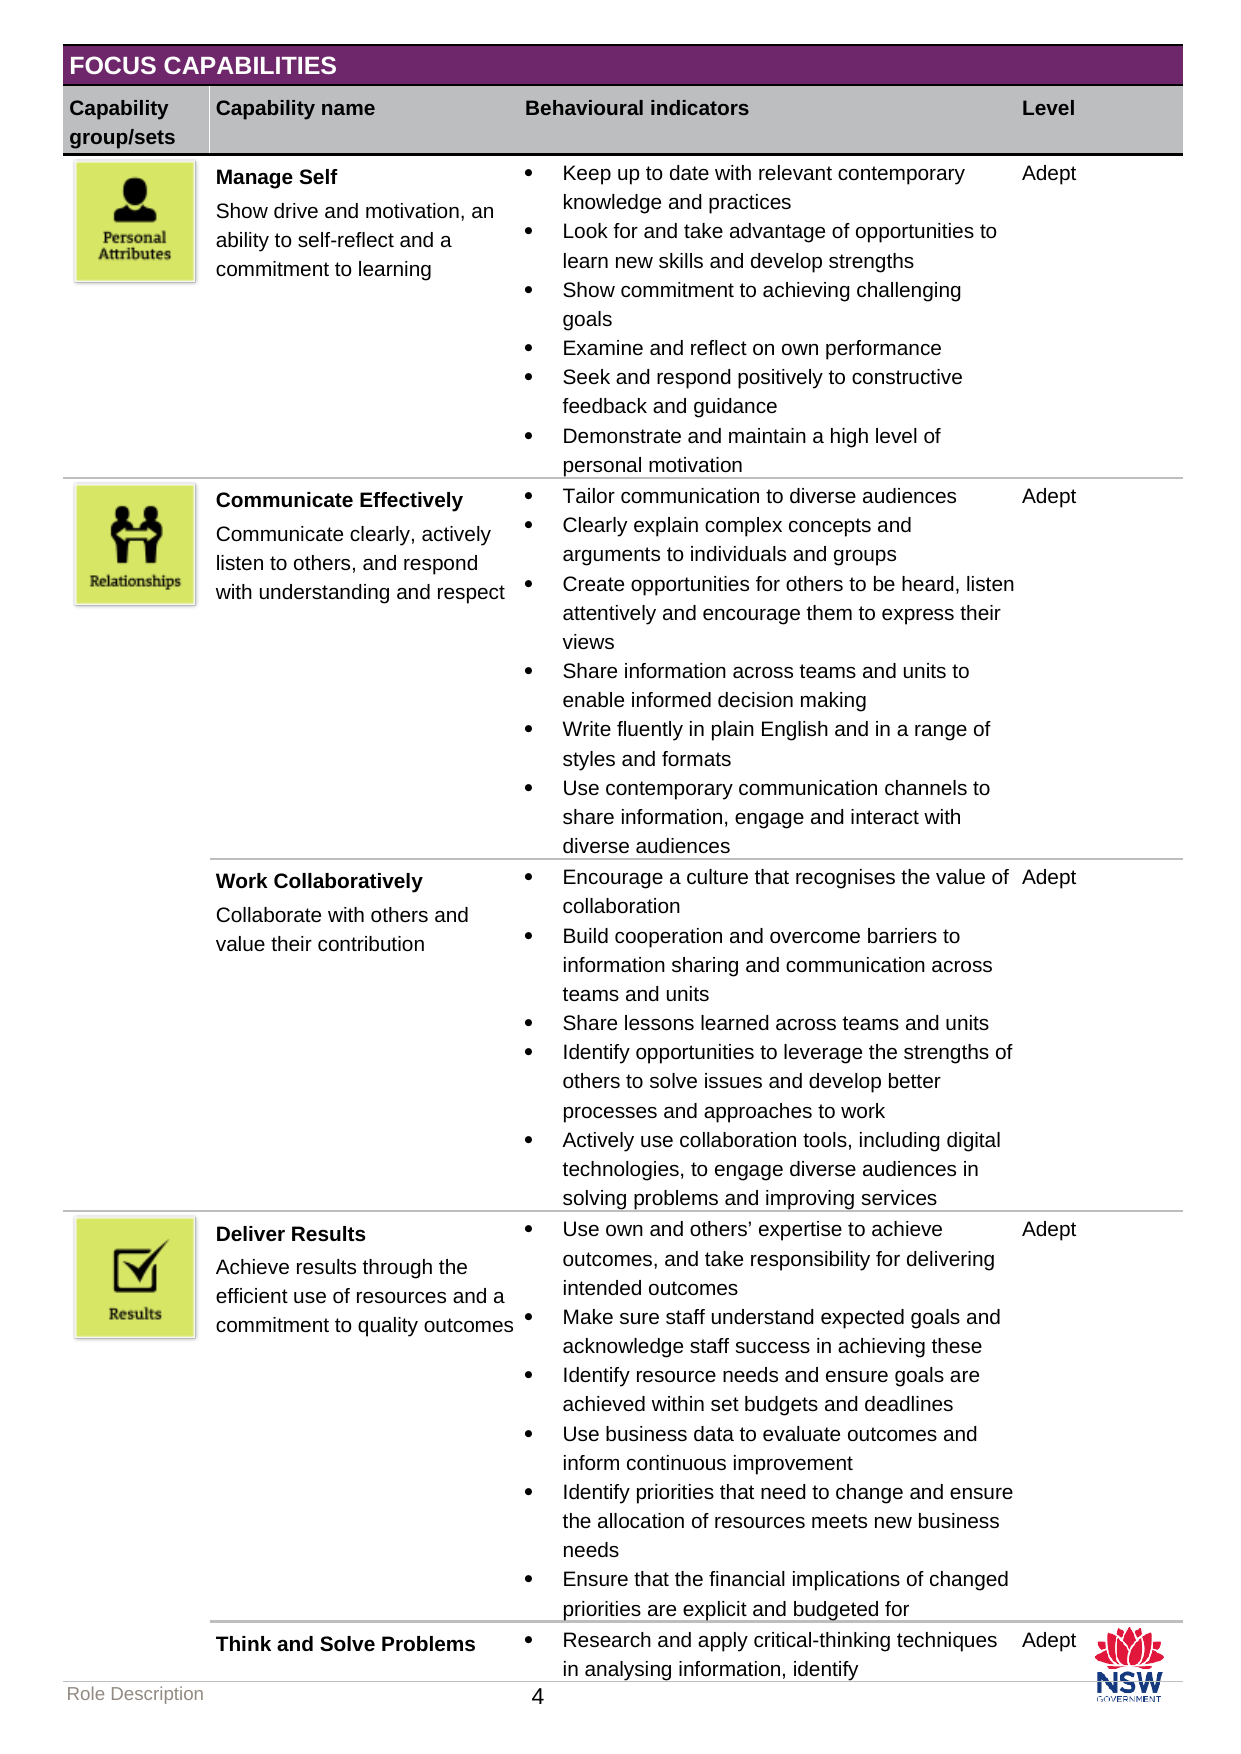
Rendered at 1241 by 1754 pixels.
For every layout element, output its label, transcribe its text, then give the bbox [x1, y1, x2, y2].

picture [69, 155, 202, 289]
picture [1094, 1682, 1164, 1702]
table_cell Adept [1016, 1212, 1183, 1620]
table_cell Use own and others’ expertise to achieve outcomes, and take responsibility for delivering intended outcomes Make sure staff understand expected goals and acknowledge staff success in achieving these Identify resource needs and ensure goals are achieved within set budgets and deadlines Use business data to evaluate outcomes and inform continuous improvement Identify priorities that need to change and ensure the allocation of resources meets new business needs Ensure that the financial implications of changed priorities are explicit and budgeted for [519, 1212, 1016, 1620]
table_cell Encourage a culture that recognises the value of collaboration Build cooperation and overcome barriers to information sharing and communication across teams and units Share lessons learned across teams and units Identify opportunities to leverage the strengths of others to solve issues and develop better processes and approaches to work Actively use collaboration tools, including digital technologies, to engage diverse audiences in solving problems and improving services [519, 860, 1016, 1210]
table_cell [510, 86, 519, 153]
table_cell [63, 156, 209, 477]
table_cell Manage Self Show drive and motivation, an ability to self-reflect and a commitment to learning [210, 156, 519, 477]
table_cell Capability name [210, 86, 510, 153]
picture [69, 478, 202, 612]
table_cell Behavioural indicators [519, 86, 1016, 153]
table_cell Adept [1016, 860, 1183, 1210]
table_cell Level [1016, 86, 1183, 153]
picture [69, 1212, 202, 1345]
table_cell Work Collaboratively Collaborate with others and value their contribution [210, 860, 519, 1210]
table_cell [519, 1623, 1016, 1681]
table_cell Tailor communication to diverse audiences Clearly explain complex concepts and arguments to individuals and groups Create opportunities for others to be heard, listen attentively and encourage them to express their views Share information across teams and units to enable informed decision making Write fluently in plain English and in a range of styles and formats Use contemporary communication channels to share information, engage and interact with diverse audiences [519, 479, 1016, 858]
table_cell Keep up to date with relevant contemporary knowledge and practices Look for and take advantage of opportunities to learn new skills and develop strengths Show commitment to achieving challenging goals Examine and reflect on own performance Seek and respond positively to constructive feedback and guidance Demonstrate and maintain a high level of personal motivation [519, 156, 1016, 477]
table_cell Deliver Results Achieve results through the efficient use of resources and a commitment to quality outcomes [210, 1212, 519, 1620]
table_cell [63, 479, 209, 1210]
table_cell Adept [1016, 1623, 1183, 1681]
table_cell Communicate Effectively Communicate clearly, actively listen to others, and respond with understanding and respect [210, 479, 519, 858]
table_header FOCUS CAPABILITIES [63, 46, 1183, 84]
table_cell Adept [1016, 479, 1183, 858]
table_cell Capability group/sets [63, 86, 209, 153]
table_cell [63, 1212, 209, 1681]
table_cell Adept [1016, 156, 1183, 477]
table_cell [210, 1623, 519, 1681]
